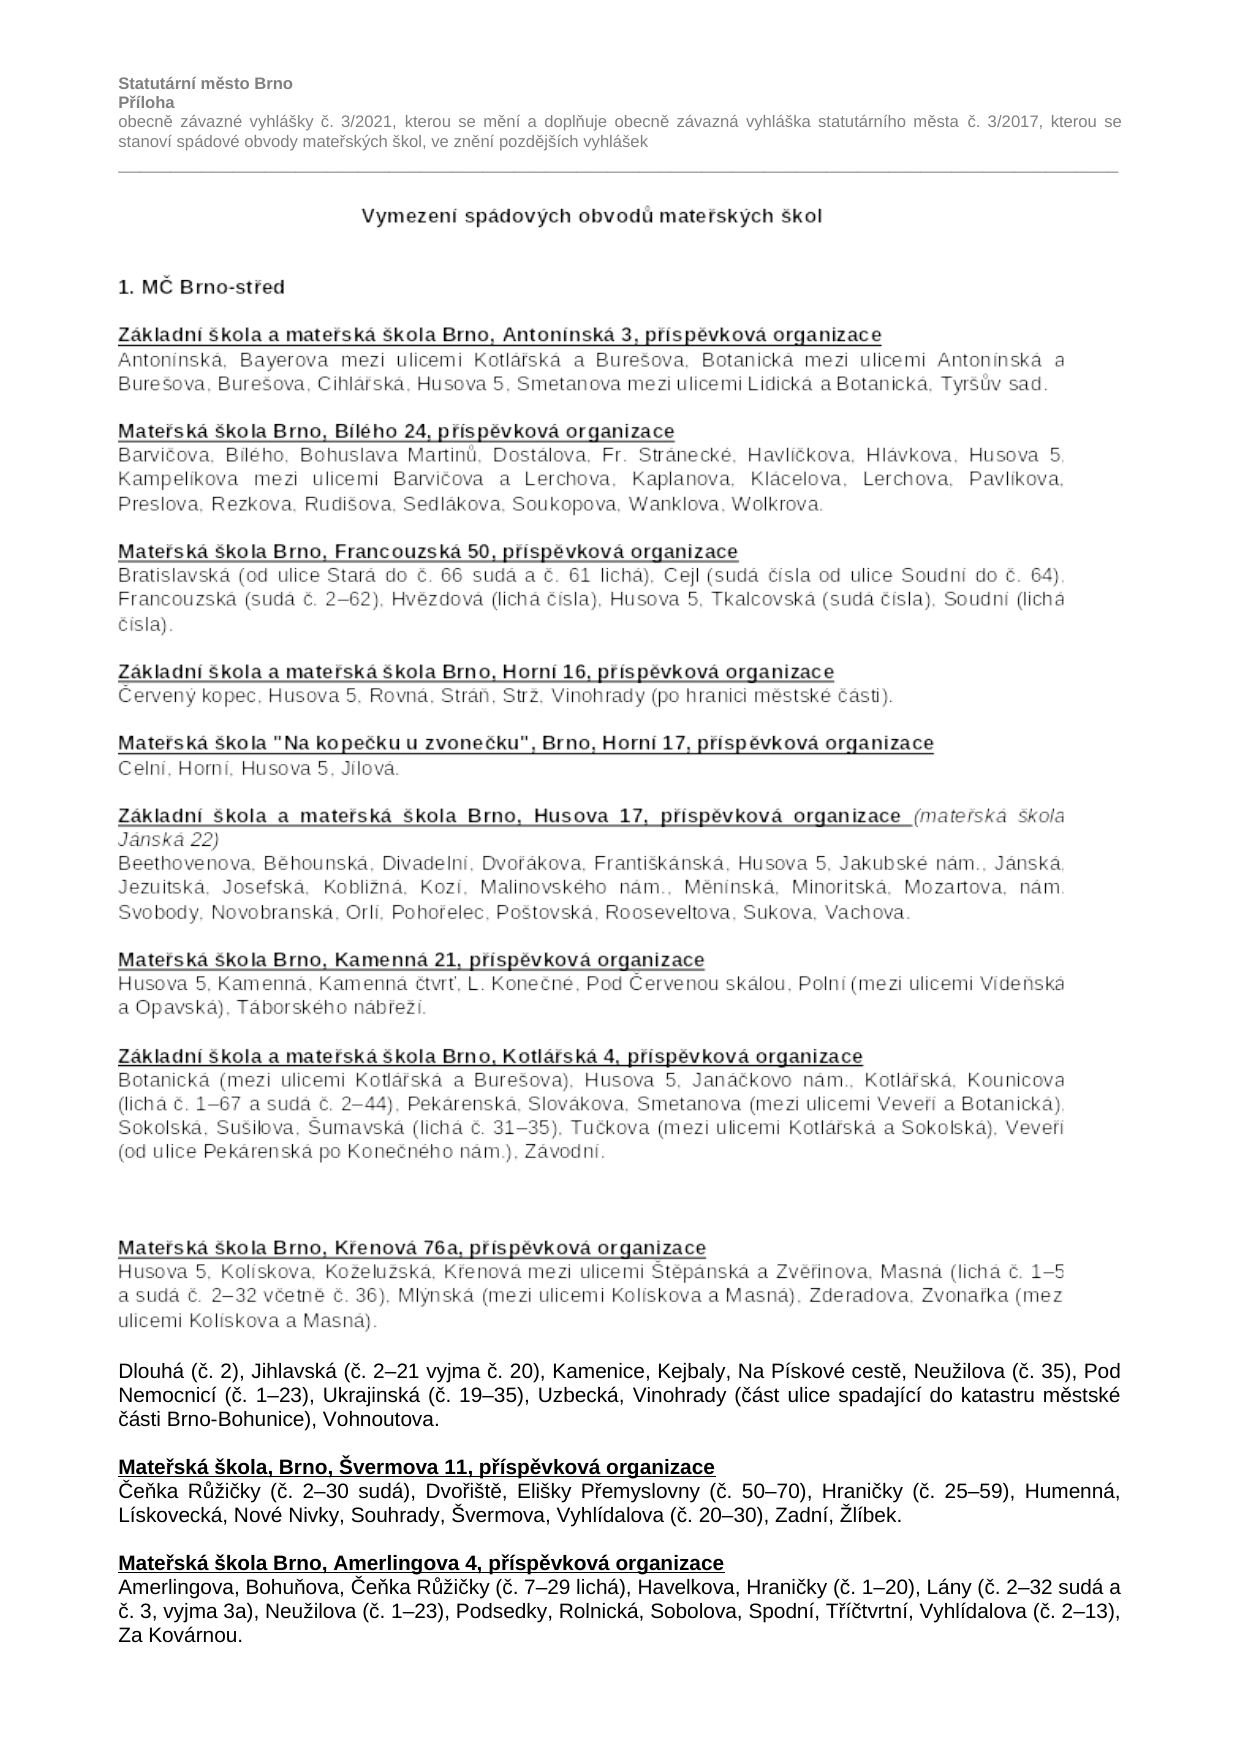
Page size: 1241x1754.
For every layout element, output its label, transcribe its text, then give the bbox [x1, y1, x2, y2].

text Mateřská škola Brno, Amerlingova 4, příspěvková organizace [118, 1551, 1122, 1574]
text Mateřská škola, Brno, Švermova 11, příspěvková organizace [118, 1455, 1122, 1479]
text Amerlingova, Bohuňova, Čeňka Růžičky (č. 7–29 lichá), Havelkova, Hraničky (č. 1–20), Lány (č. 2–32 sudá a č. 3, vyjma 3a), Neužilova (č. 1–23), Podsedky, Rolnická, Sobolova, Spodní, Tříčtvrtní, Vyhlídalova (č. 2–13), Za Kovárnou. [118, 1574, 1122, 1646]
text Dlouhá (č. 2), Jihlavská (č. 2–21 vyjma č. 20), Kamenice, Kejbaly, Na Pískové cestě, Neužilova (č. 35), Pod Nemocnicí (č. 1–23), Ukrajinská (č. 19–35), Uzbecká, Vinohrady (část ulice spadající do katastru městské části Brno-Bohunice), Vohnoutova. [118, 1359, 1122, 1431]
text Čeňka Růžičky (č. 2–30 sudá), Dvořiště, Elišky Přemyslovny (č. 50–70), Hraničky (č. 25–59), Humenná, Lískovecká, Nové Nivky, Souhrady, Švermova, Vyhlídalova (č. 20–30), Zadní, Žlíbek. [118, 1479, 1122, 1527]
